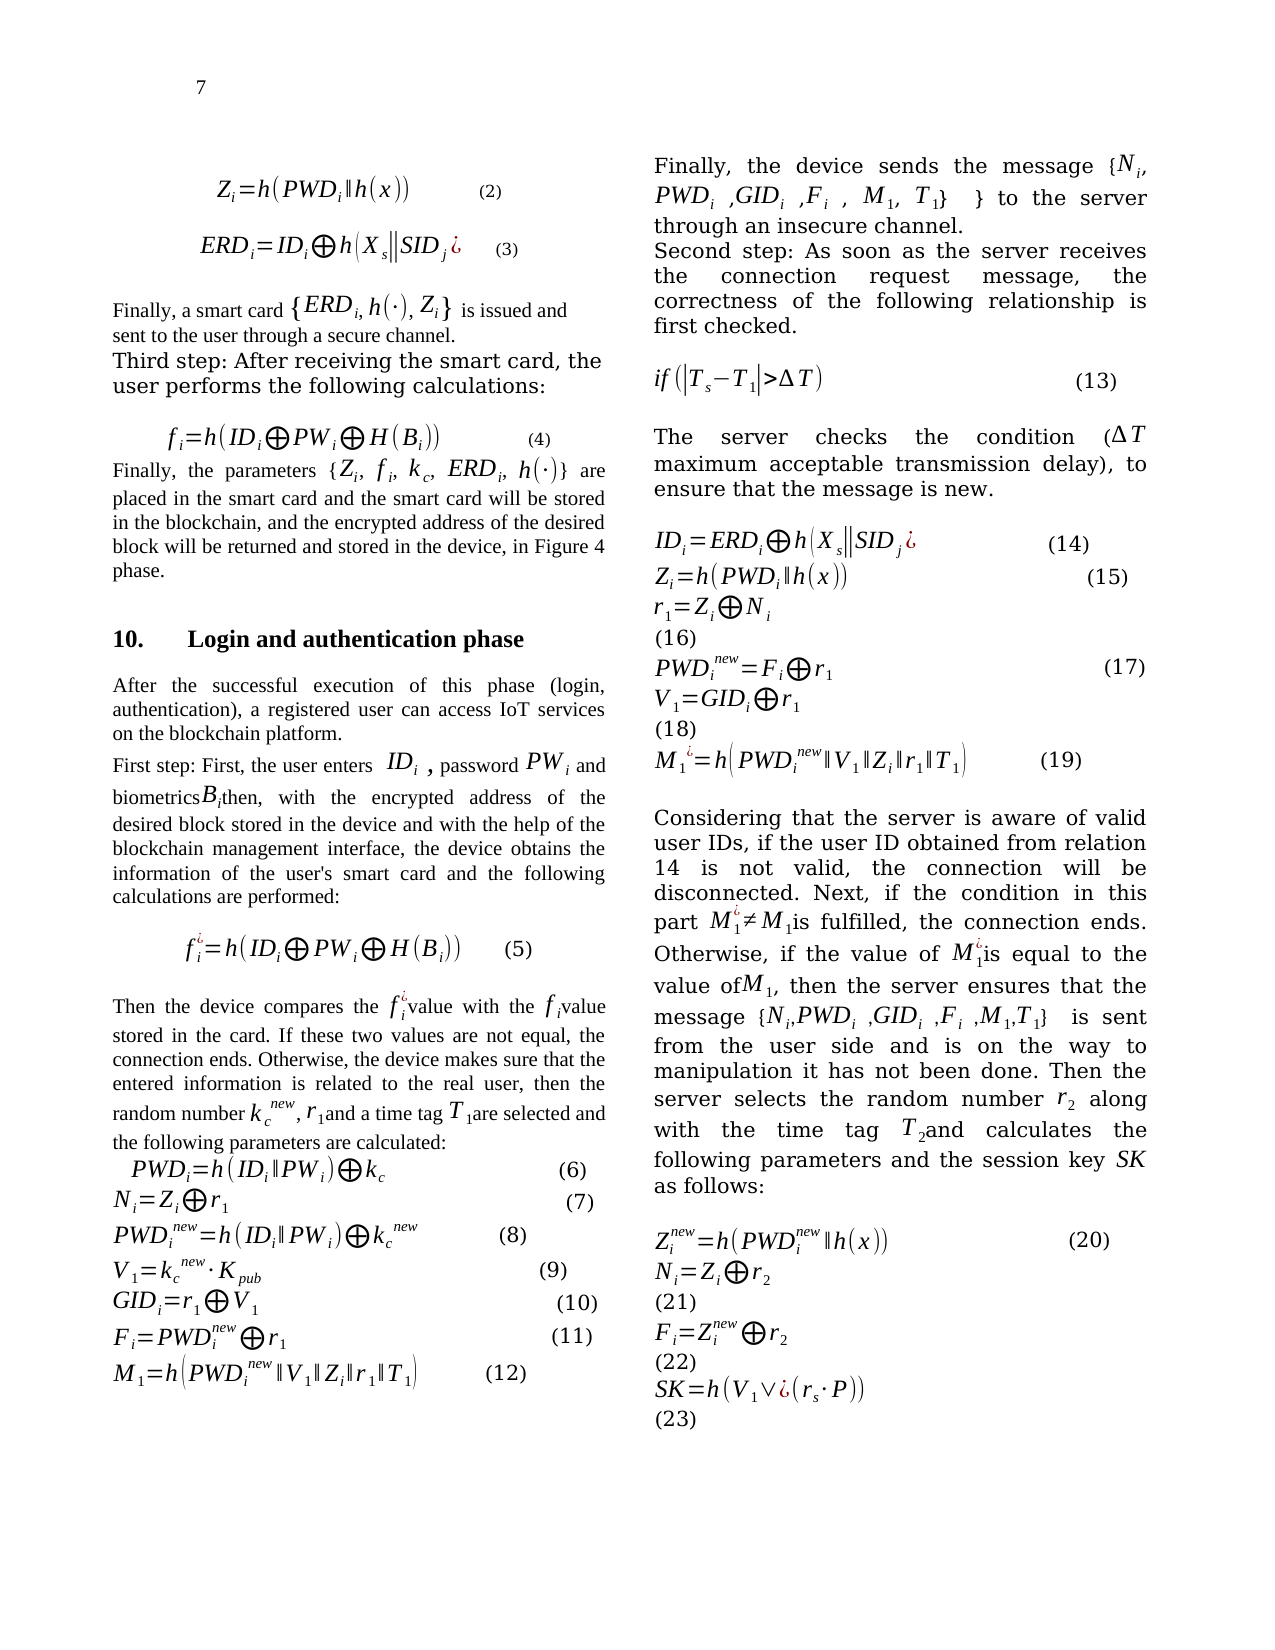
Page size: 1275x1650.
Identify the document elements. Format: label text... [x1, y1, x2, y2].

text Finally, the device sends the message {, , , , , } } to the server through an insecure channel. [654, 150, 1147, 238]
text (23) [654, 1374, 1147, 1431]
text Third step: After receiving the smart card, the user performs the following calculations: [112, 347, 606, 397]
text (4) [112, 422, 606, 454]
text (10) [112, 1287, 606, 1318]
text (21) [654, 1258, 1147, 1314]
text Then the device compares the value with the value stored in the card. If these two values are not equal, the connection ends. Otherwise, the device makes sure that the entered information is related to the real user, then the random number , and a time tag are selected and the following parameters are calculated: [112, 990, 606, 1154]
text (13) [654, 363, 1147, 398]
text (22) [654, 1314, 1147, 1374]
text Second step: As soon as the server receives the connection request message, the correctness of the following relationship is first checked. [654, 238, 1147, 338]
text First step: First, the user enters , password and biometricsthen, with the encrypted address of the desired block stored in the device and with the help of the blockchain management interface, the device obtains the information of the user's smart card and the following calculations are performed: [112, 745, 606, 908]
text (11) [112, 1318, 606, 1353]
text (15) [654, 561, 1147, 593]
text (8) [112, 1217, 606, 1252]
text (7) [112, 1186, 606, 1217]
text Finally, the parameters {, , , , } are placed in the smart card and the smart card will be stored in the blockchain, and the encrypted address of the desired block will be returned and stored in the device, in Figure 4 phase. [112, 454, 606, 582]
text (2) [112, 174, 606, 206]
text (5) [112, 933, 606, 965]
text (14) [654, 527, 1147, 561]
subtitle Login and authentication phase [112, 624, 606, 652]
text After the successful execution of this phase (login, authentication), a registered user can access IoT services on the blockchain platform. [112, 673, 606, 745]
text (18) [654, 684, 1147, 741]
text (12) [112, 1353, 606, 1392]
text Finally, a smart card {, , } is issued and sent to the user through a secure channel. [112, 290, 606, 347]
text (16) [654, 593, 1147, 649]
text (17) [654, 649, 1147, 684]
text (9) [112, 1252, 606, 1287]
text (6) [112, 1154, 606, 1186]
text (19) [654, 741, 1147, 779]
text Considering that the server is aware of valid user IDs, if the user ID obtained from relation 14 is not valid, the connection will be disconnected. Next, if the condition in this part is fulfilled, the connection ends. Otherwise, if the value of is equal to the value of, then the server ensures that the message {, , , ,,} is sent from the user side and is on the way to manipulation it has not been done. Then the server selects the random number along with the time tag and calculates the following parameters and the session key as follows: [654, 804, 1147, 1198]
text (20) [654, 1223, 1147, 1258]
text (3) [112, 230, 606, 265]
text The server checks the condition ( maximum acceptable transmission delay), to ensure that the message is new. [654, 423, 1147, 502]
